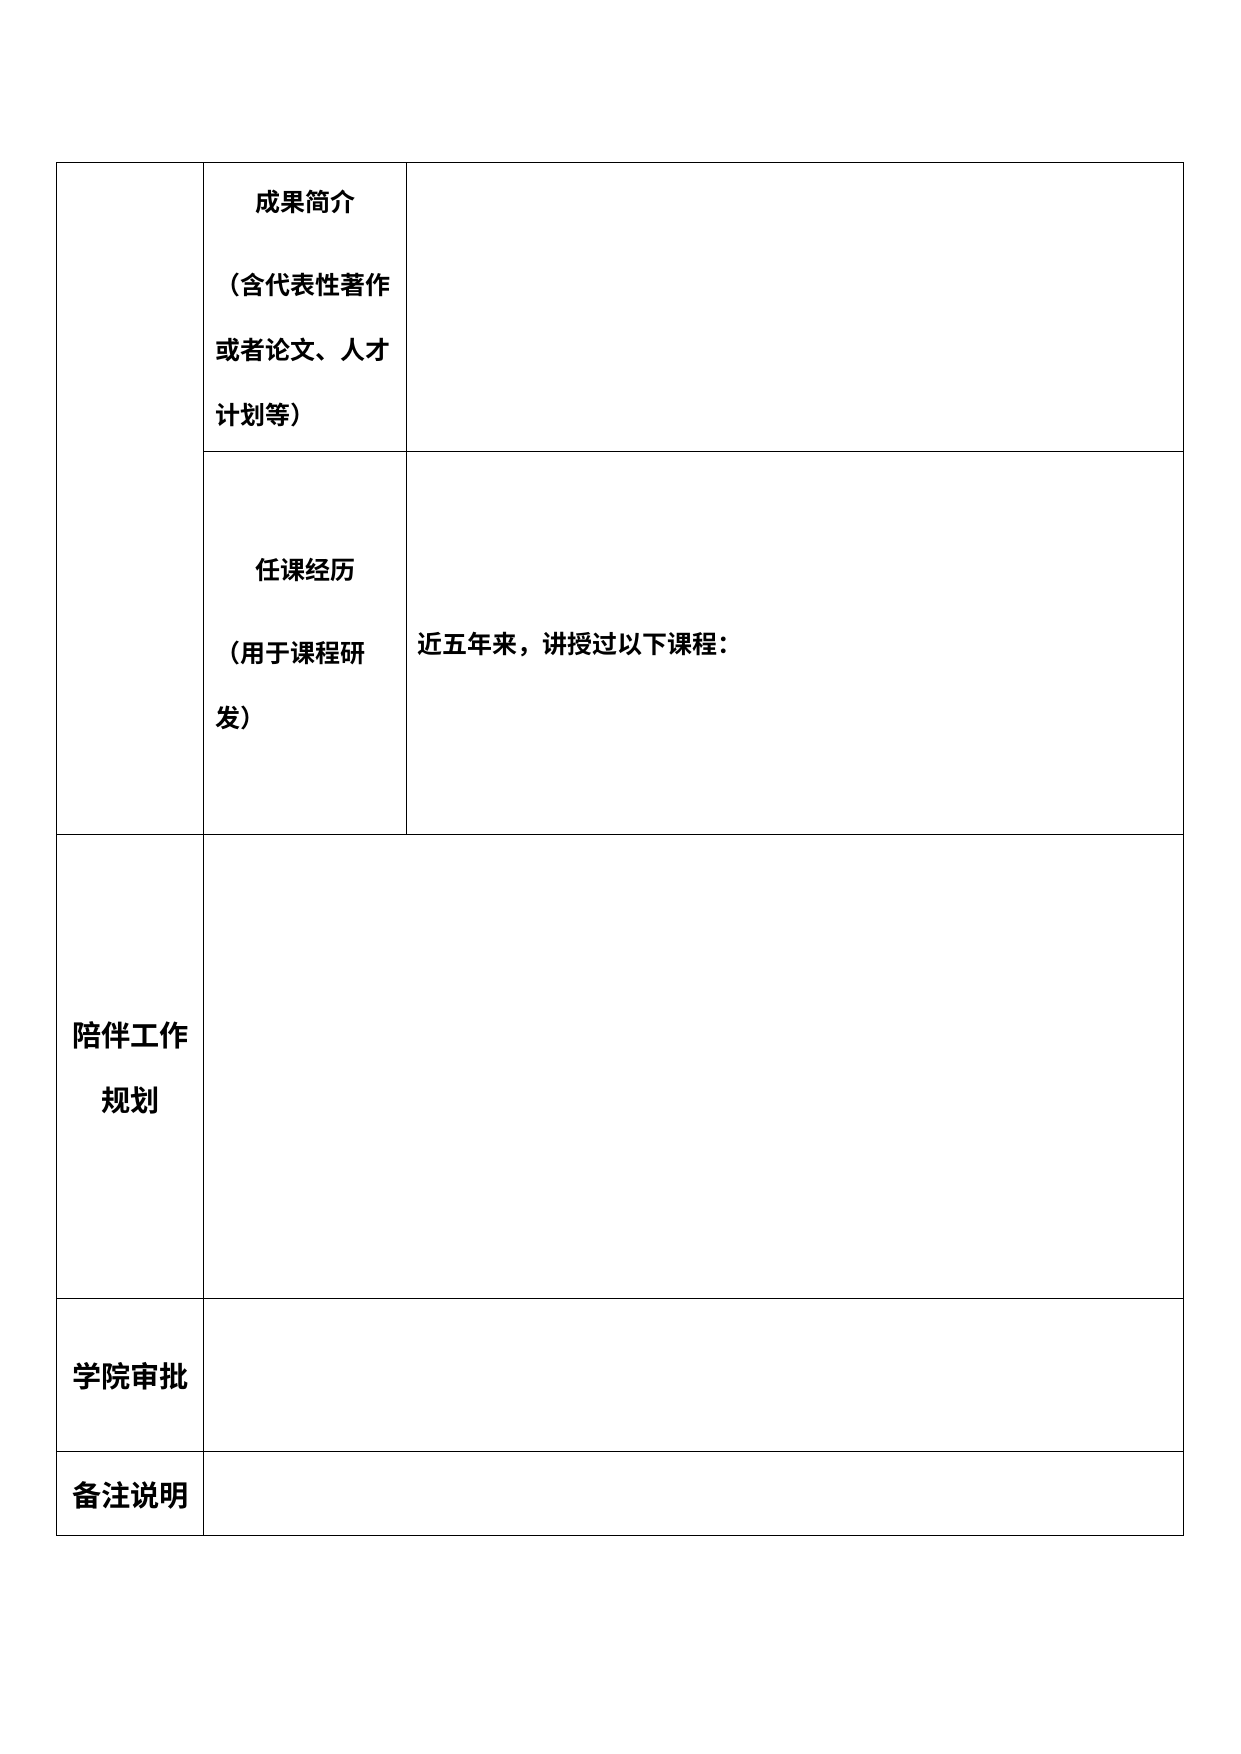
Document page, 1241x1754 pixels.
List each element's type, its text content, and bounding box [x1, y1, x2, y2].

table_cell [204, 1452, 1183, 1535]
table_cell 陪伴工作规划 [57, 835, 203, 1297]
table_cell 近五年来，讲授过以下课程： [407, 452, 1183, 834]
table_cell [407, 163, 1183, 451]
table_cell 备注说明 [57, 1452, 203, 1535]
table_cell [204, 1299, 1183, 1451]
table_cell 学院审批 [57, 1299, 203, 1451]
table_cell [204, 835, 1183, 1297]
table_cell 任课经历 （用于课程研发） [204, 452, 406, 834]
table_cell 成果简介 （含代表性著作或者论文、人才计划等） [204, 163, 406, 451]
